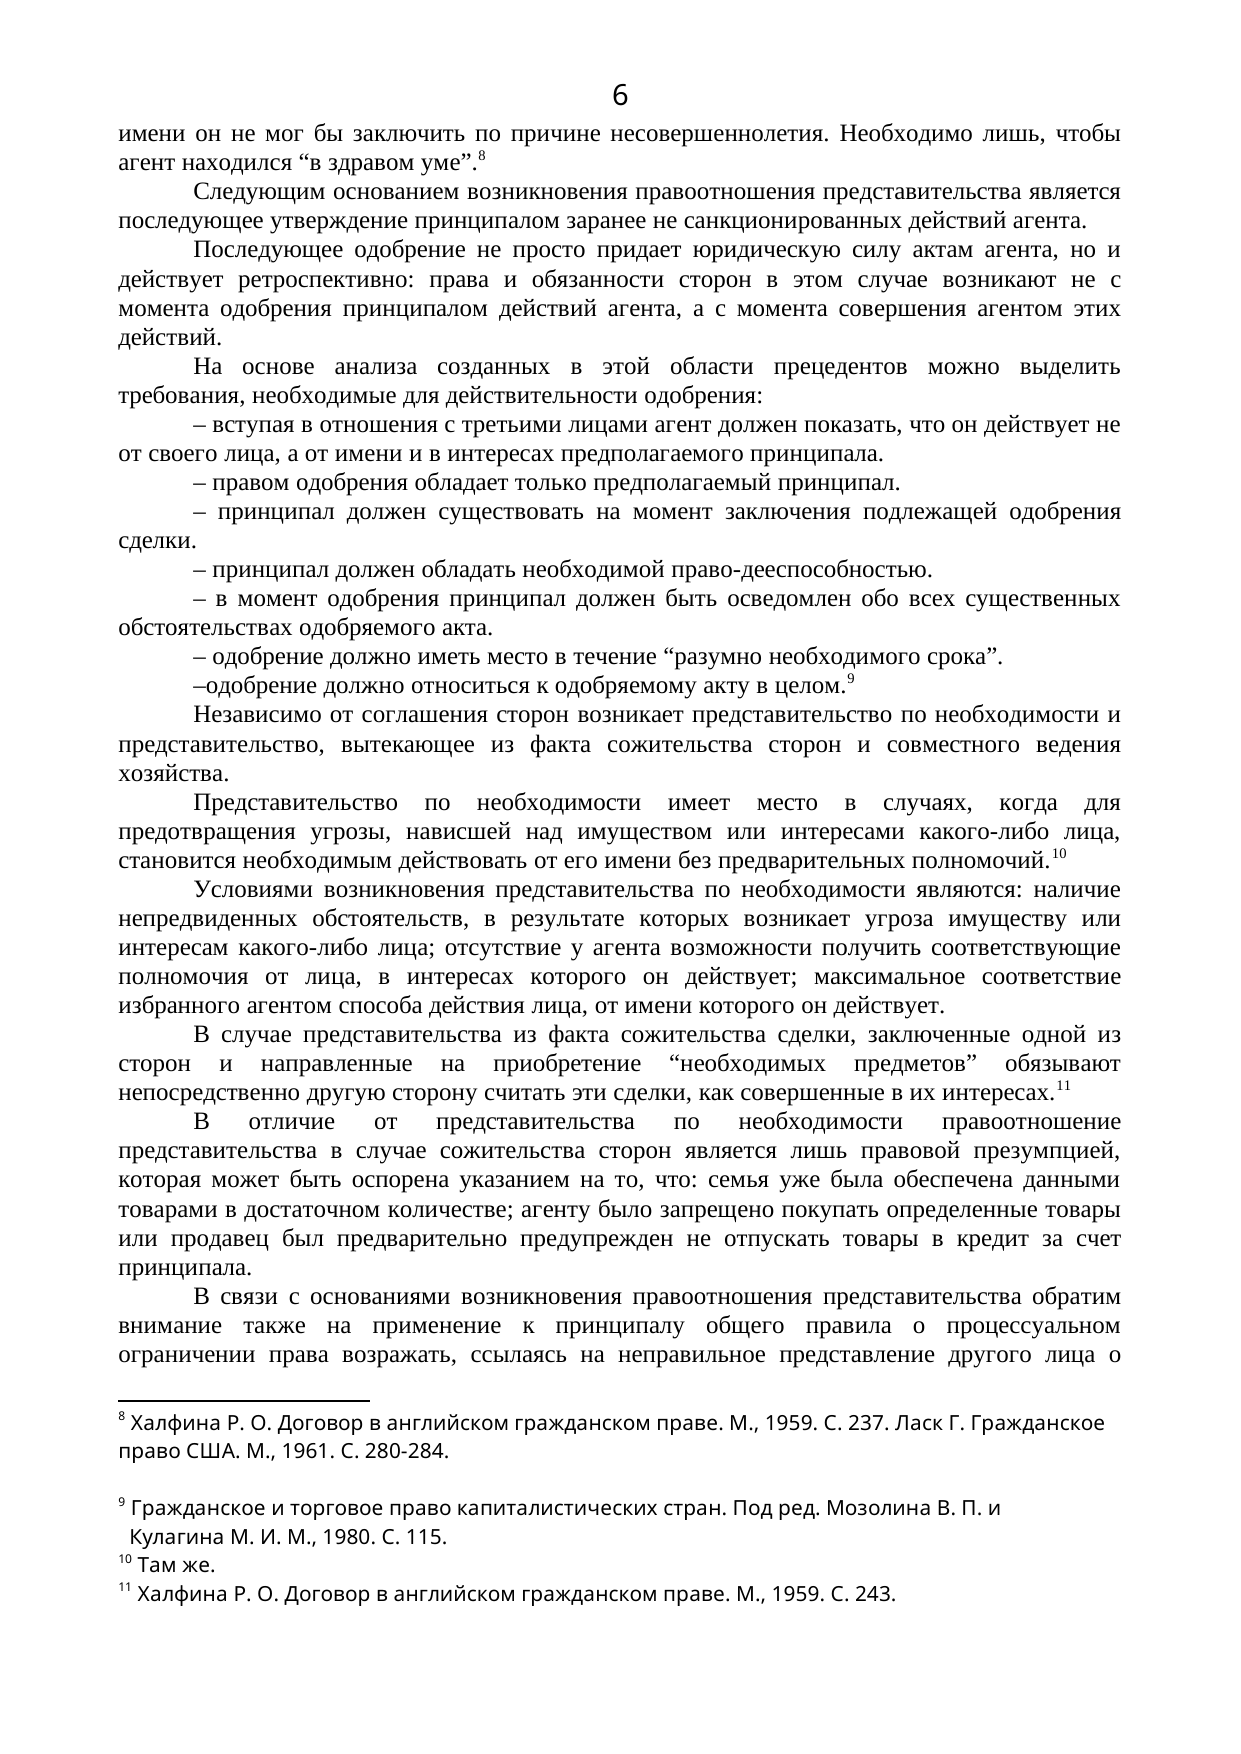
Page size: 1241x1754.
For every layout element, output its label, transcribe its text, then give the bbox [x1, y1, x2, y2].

text В случае представительства из факта сожительства сделки, заключенные одной из сторон и направленные на приобретение “необходимых предметов” обязывают непосредственно другую сторону считать эти сделки, как совершенные в их интересах. [118, 1019, 1122, 1106]
text Последующее одобрение не просто придает юридическую силу актам агента, но и действует ретроспективно: права и обязанности сторон в этом случае возникают не с момента одобрения принципалом действий агента, а с момента совершения агентом этих действий. [118, 234, 1122, 351]
text – вступая в отношения с третьими лицами агент должен показать, что он действует не от своего лица, а от имени и в интересах предполагаемого принципала. [118, 409, 1122, 467]
text – в момент одобрения принципал должен быть осведомлен обо всех существенных обстоятельствах одобряемого акта. [118, 583, 1122, 641]
text Представительство по необходимости имеет место в случаях, когда для предотвращения угрозы, нависшей над имуществом или интересами какого-либо лица, становится необходимым действовать от его имени без предварительных полномочий. [118, 787, 1122, 874]
text Условиями возникновения представительства по необходимости являются: наличие непредвиденных обстоятельств, в результате которых возникает угроза имуществу или интересам какого-либо лица; отсутствие у агента возможности получить соответствующие полномочия от лица, в интересах которого он действует; максимальное соответствие избранного агентом способа действия лица, от имени которого он действует. [118, 874, 1122, 1019]
text –одобрение должно относиться к одобряемому акту в целом. [118, 670, 1122, 699]
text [118, 1281, 1122, 1368]
text – правом одобрения обладает только предполагаемый принципал. [118, 467, 1122, 496]
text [118, 118, 1122, 176]
text – принципал должен существовать на момент заключения подлежащей одобрения сделки. [118, 496, 1122, 554]
text На основе анализа созданных в этой области прецедентов можно выделить требования, необходимые для действительности одобрения: [118, 351, 1122, 409]
text Независимо от соглашения сторон возникает представительство по необходимости и представительство, вытекающее из факта сожительства сторон и совместного ведения хозяйства. [118, 699, 1122, 787]
text – одобрение должно иметь место в течение “разумно необходимого срока”. [118, 641, 1122, 670]
text Следующим основанием возникновения правоотношения представительства является последующее утверждение принципалом заранее не санкционированных действий агента. [118, 176, 1122, 234]
text В отличие от представительства по необходимости правоотношение представительства в случае сожительства сторон является лишь правовой презумпцией, которая может быть оспорена указанием на то, что: семья уже была обеспечена данными товарами в достаточном количестве; агенту было запрещено покупать определенные товары или продавец был предварительно предупрежден не отпускать товары в кредит за счет принципала. [118, 1106, 1122, 1281]
text – принципал должен обладать необходимой право-дееспособностью. [118, 554, 1122, 583]
